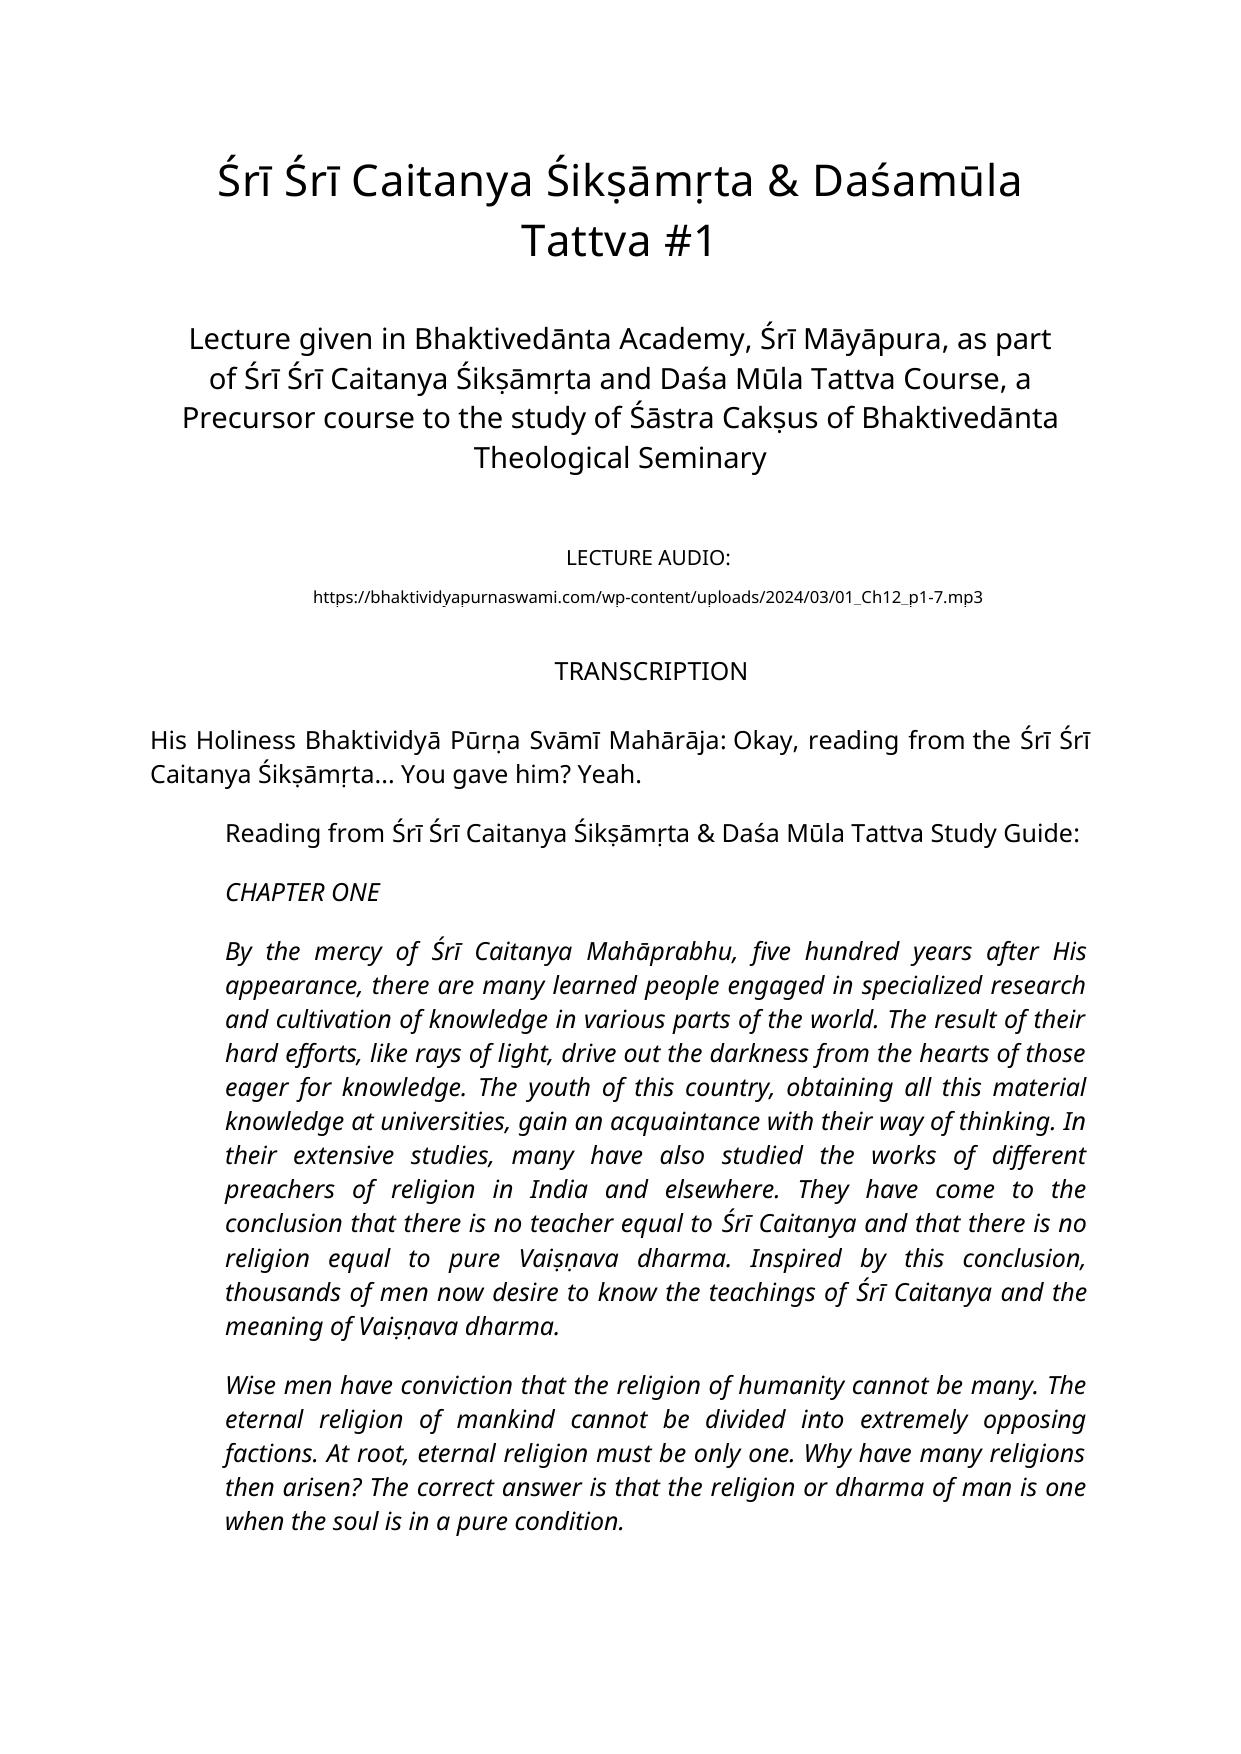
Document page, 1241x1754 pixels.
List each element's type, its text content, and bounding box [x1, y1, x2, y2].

subtitle Lecture given in Bhaktivedānta Academy, Śrī Māyāpura, as part of Śrī Śrī Caitanya Śikṣāmṛta and Daśa Mūla Tattva Course, a Precursor course to the study of Śāstra Cakṣus of Bhaktivedānta Theological Seminary [150, 318, 1090, 477]
text Wise men have conviction that the religion of humanity cannot be many. The eternal religion of mankind cannot be divided into extremely opposing factions. At root, eternal religion must be only one. Why have many religions then arisen? The correct answer is that the religion or dharma of man is one when the soul is in a pure condition. [225, 1367, 1090, 1538]
text https://bhaktividyapurnaswami.com/wp-content/uploads/2024/03/01_Ch12_p1-7.mp3 [150, 586, 1090, 608]
subtitle Śrī Śrī Caitanya Śikṣāmṛta & Daśamūla Tattva #1 [150, 150, 1090, 269]
text By the mercy of Śrī Caitanya Mahāprabhu, five hundred years after His appearance, there are many learned people engaged in specialized research and cultivation of knowledge in various parts of the world. The result of their hard efforts, like rays of light, drive out the darkness from the hearts of those eager for knowledge. The youth of this country, obtaining all this material knowledge at universities, gain an acquaintance with their way of thinking. In their extensive studies, many have also studied the works of different preachers of religion in India and elsewhere. They have come to the conclusion that there is no teacher equal to Śrī Caitanya and that there is no religion equal to pure Vaiṣṇava dharma. Inspired by this conclusion, thousands of men now desire to know the teachings of Śrī Caitanya and the meaning of Vaiṣṇava dharma. [225, 934, 1090, 1342]
text His Holiness Bhaktividyā Pūrṇa Svāmī Mahārāja: Okay, reading from the Śrī Śrī Caitanya Śikṣāmṛta... You gave him? Yeah. [150, 722, 1090, 791]
text TRANSCRIPTION [212, 654, 1090, 688]
text Reading from Śrī Śrī Caitanya Śikṣāmṛta & Daśa Mūla Tattva Study Guide: [225, 816, 1090, 849]
text CHAPTER ONE [225, 874, 1090, 909]
text LECTURE AUDIO: [150, 543, 1090, 571]
